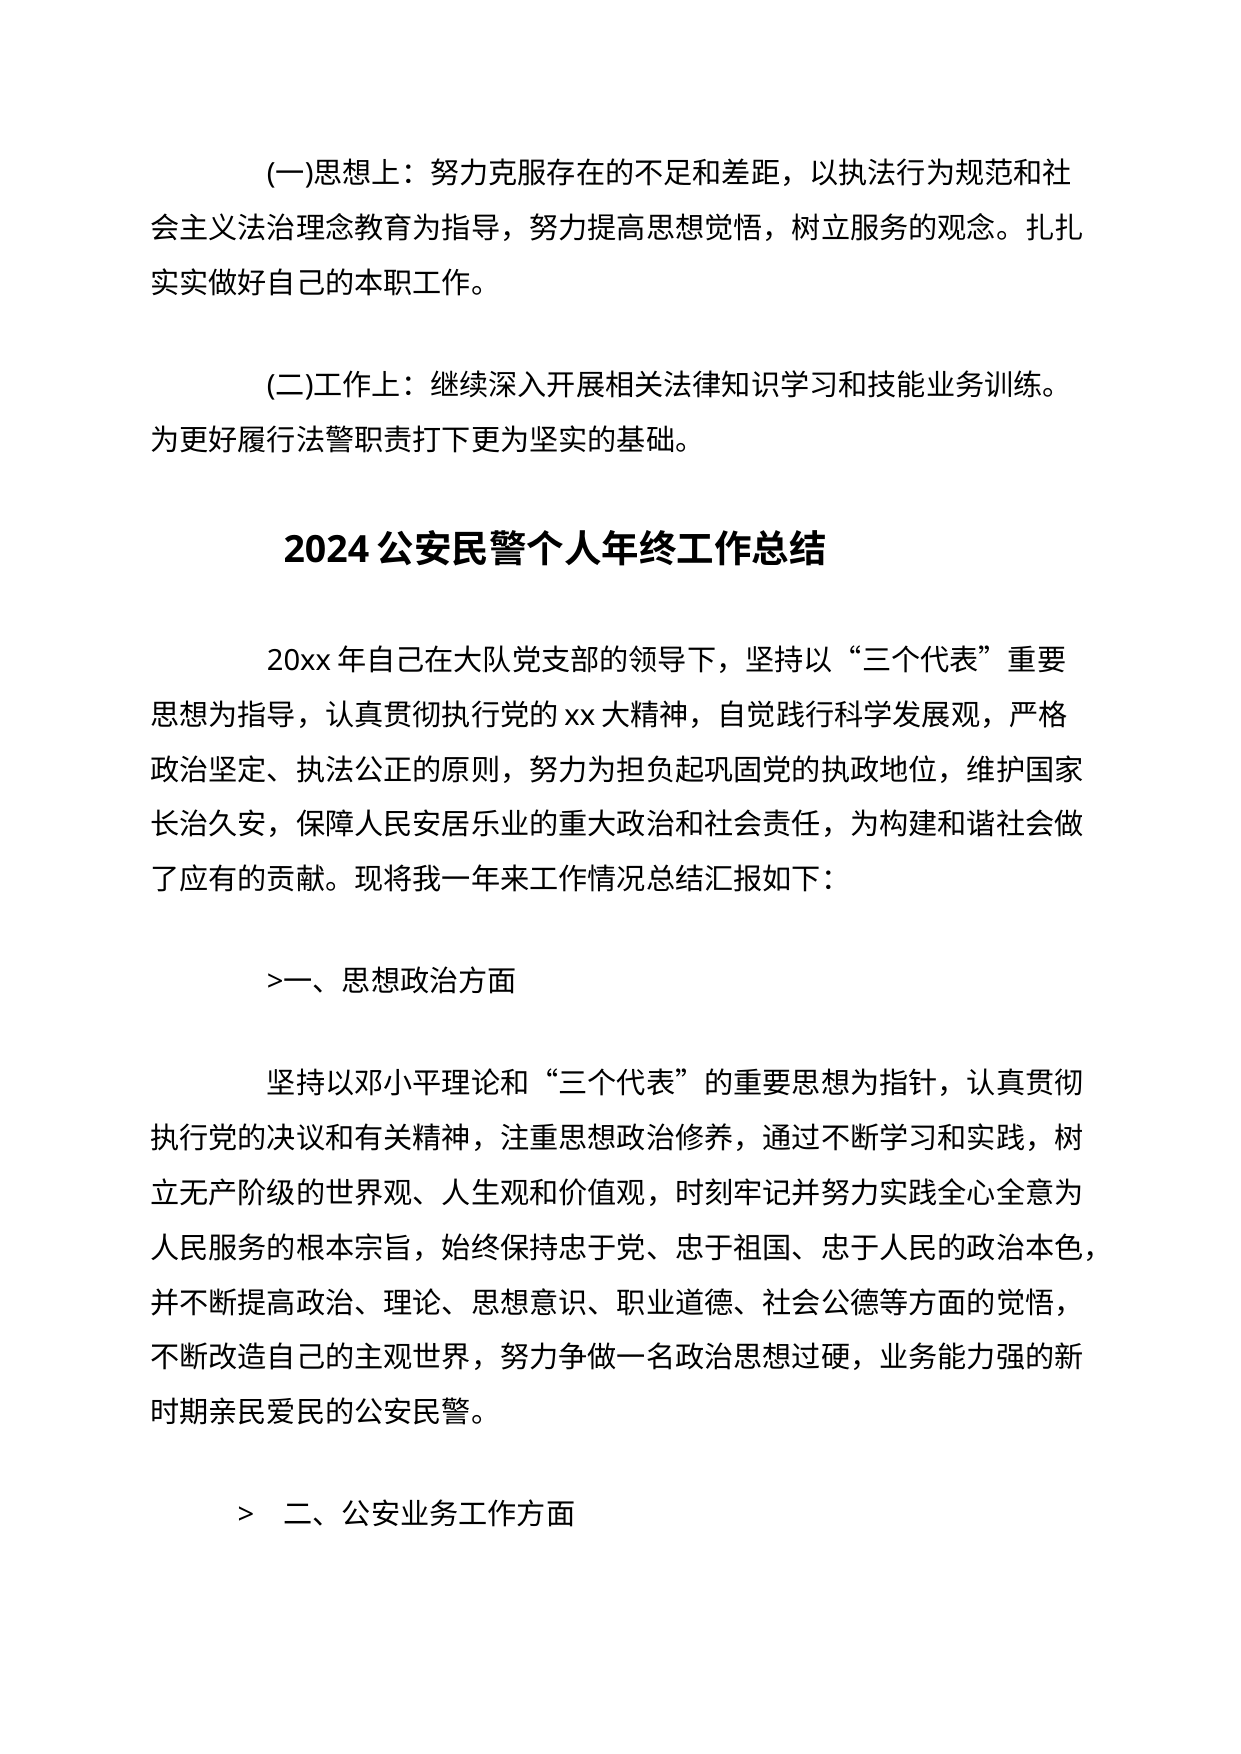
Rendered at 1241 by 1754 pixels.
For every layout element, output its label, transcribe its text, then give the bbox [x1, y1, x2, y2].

text 坚持以邓小平理论和“三个代表”的重要思想为指针，认真贯彻执行党的决议和有关精神，注重思想政治修养，通过不断学习和实践，树立无产阶级的世界观、人生观和价值观，时刻牢记并努力实践全心全意为人民服务的根本宗旨，始终保持忠于党、忠于祖国、忠于人民的政治本色，并不断提高政治、理论、思想意识、职业道德、社会公德等方面的觉悟，不断改造自己的主观世界，努力争做一名政治思想过硬，业务能力强的新时期亲民爱民的公安民警。 [150, 1059, 1090, 1431]
text >一、思想政治方面 [150, 958, 1090, 1000]
text 2024公安民警个人年终工作总结 [150, 518, 1090, 573]
text > 二、公安业务工作方面 [150, 1491, 1090, 1533]
text (一)思想上：努力克服存在的不足和差距，以执法行为规范和社会主义法治理念教育为指导，努力提高思想觉悟，树立服务的观念。扎扎实实做好自己的本职工作。 [150, 150, 1090, 302]
text (二)工作上：继续深入开展相关法律知识学习和技能业务训练。为更好履行法警职责打下更为坚实的基础。 [150, 362, 1090, 459]
text 20xx年自己在大队党支部的领导下，坚持以“三个代表”重要思想为指导，认真贯彻执行党的xx大精神，自觉践行科学发展观，严格政治坚定、执法公正的原则，努力为担负起巩固党的执政地位，维护国家长治久安，保障人民安居乐业的重大政治和社会责任，为构建和谐社会做了应有的贡献。现将我一年来工作情况总结汇报如下： [150, 636, 1090, 898]
